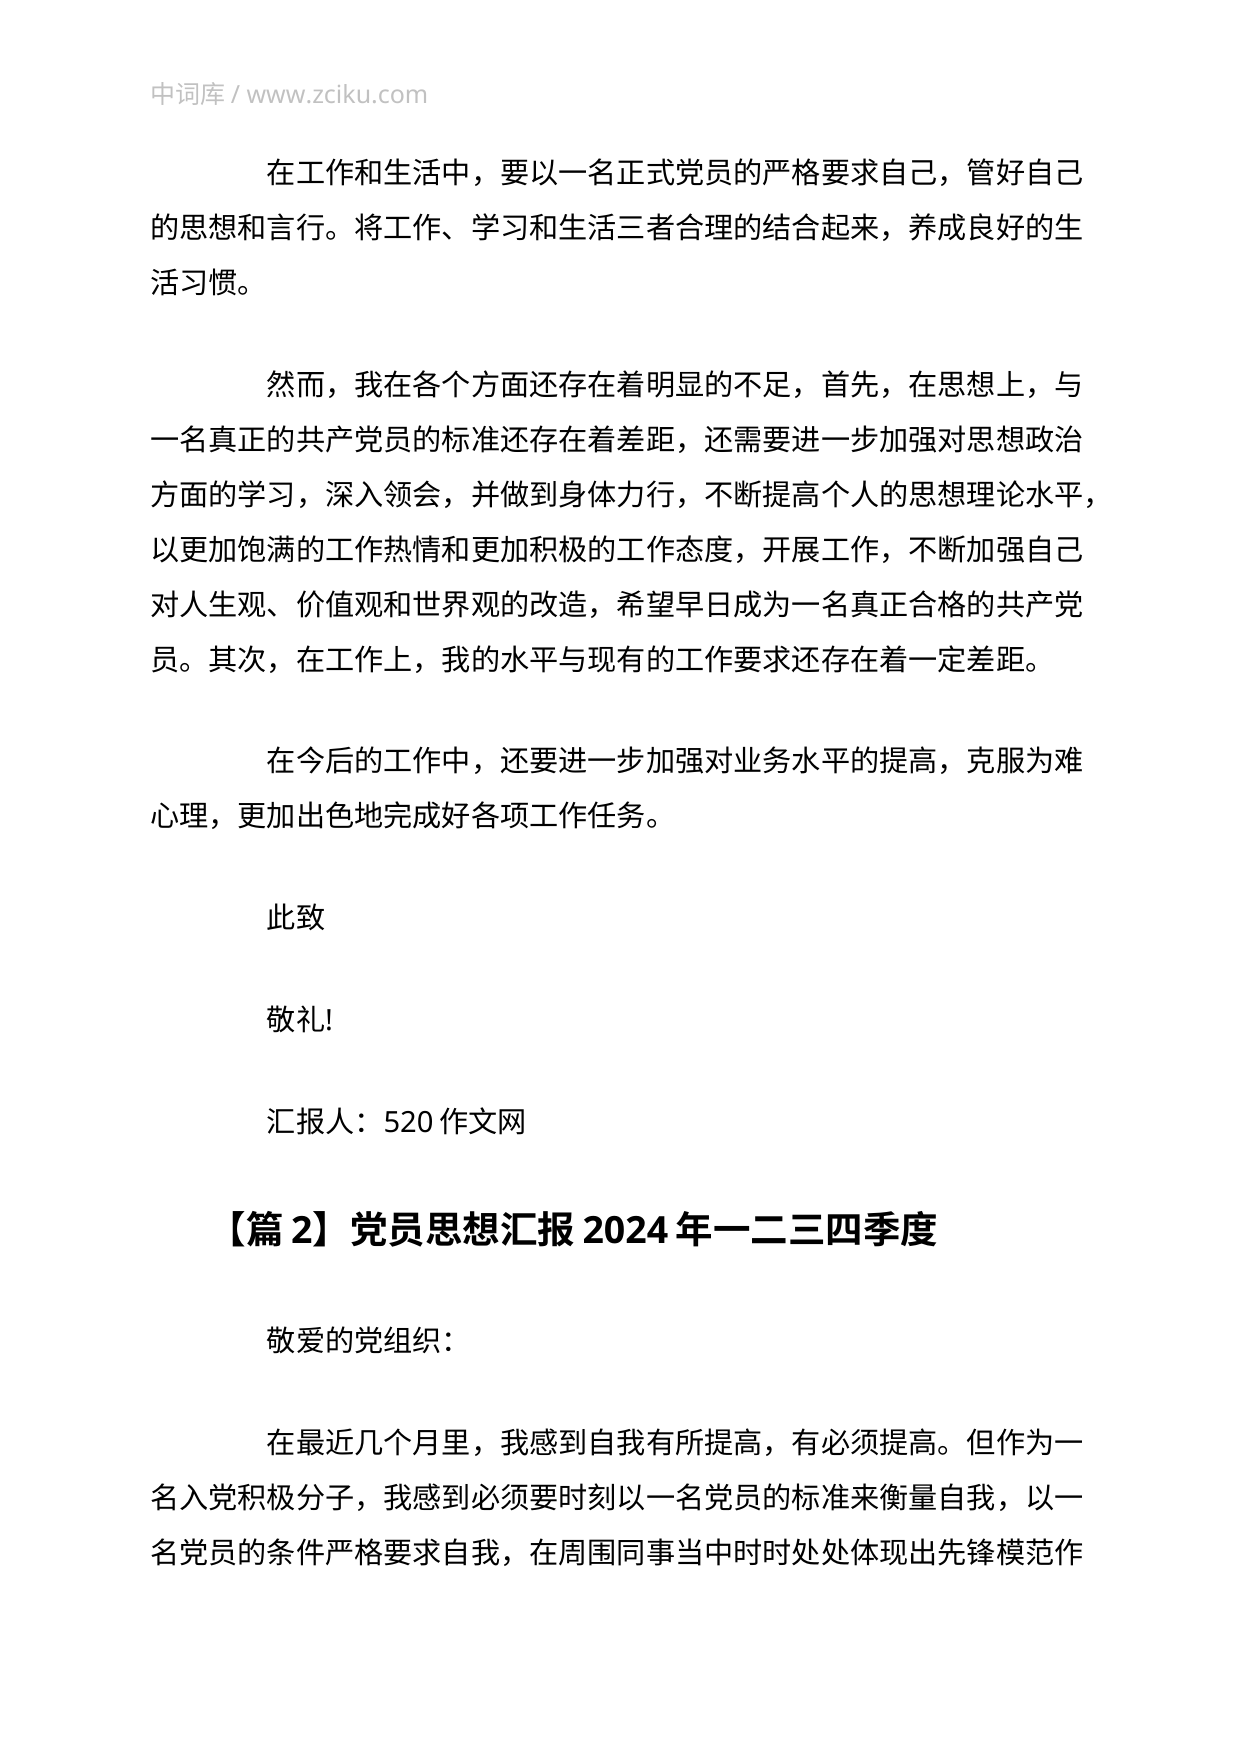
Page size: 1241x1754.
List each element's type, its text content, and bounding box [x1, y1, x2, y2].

text 敬爱的党组织： [150, 1318, 1090, 1360]
text 【篇2】党员思想汇报2024年一二三四季度 [150, 1200, 1090, 1255]
text 在今后的工作中，还要进一步加强对业务水平的提高，克服为难心理，更加出色地完成好各项工作任务。 [150, 738, 1090, 835]
text 在工作和生活中，要以一名正式党员的严格要求自己，管好自己的思想和言行。将工作、学习和生活三者合理的结合起来，养成良好的生活习惯。 [150, 150, 1090, 302]
text 然而，我在各个方面还存在着明显的不足，首先，在思想上，与一名真正的共产党员的标准还存在着差距，还需要进一步加强对思想政治方面的学习，深入领会，并做到身体力行，不断提高个人的思想理论水平，以更加饱满的工作热情和更加积极的工作态度，开展工作，不断加强自己对人生观、价值观和世界观的改造，希望早日成为一名真正合格的共产党员。其次，在工作上，我的水平与现有的工作要求还存在着一定差距。 [150, 362, 1090, 678]
text 敬礼! [150, 996, 1090, 1039]
text 此致 [150, 894, 1090, 937]
text 汇报人：520作文网 [150, 1098, 1090, 1141]
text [150, 1419, 1090, 1572]
